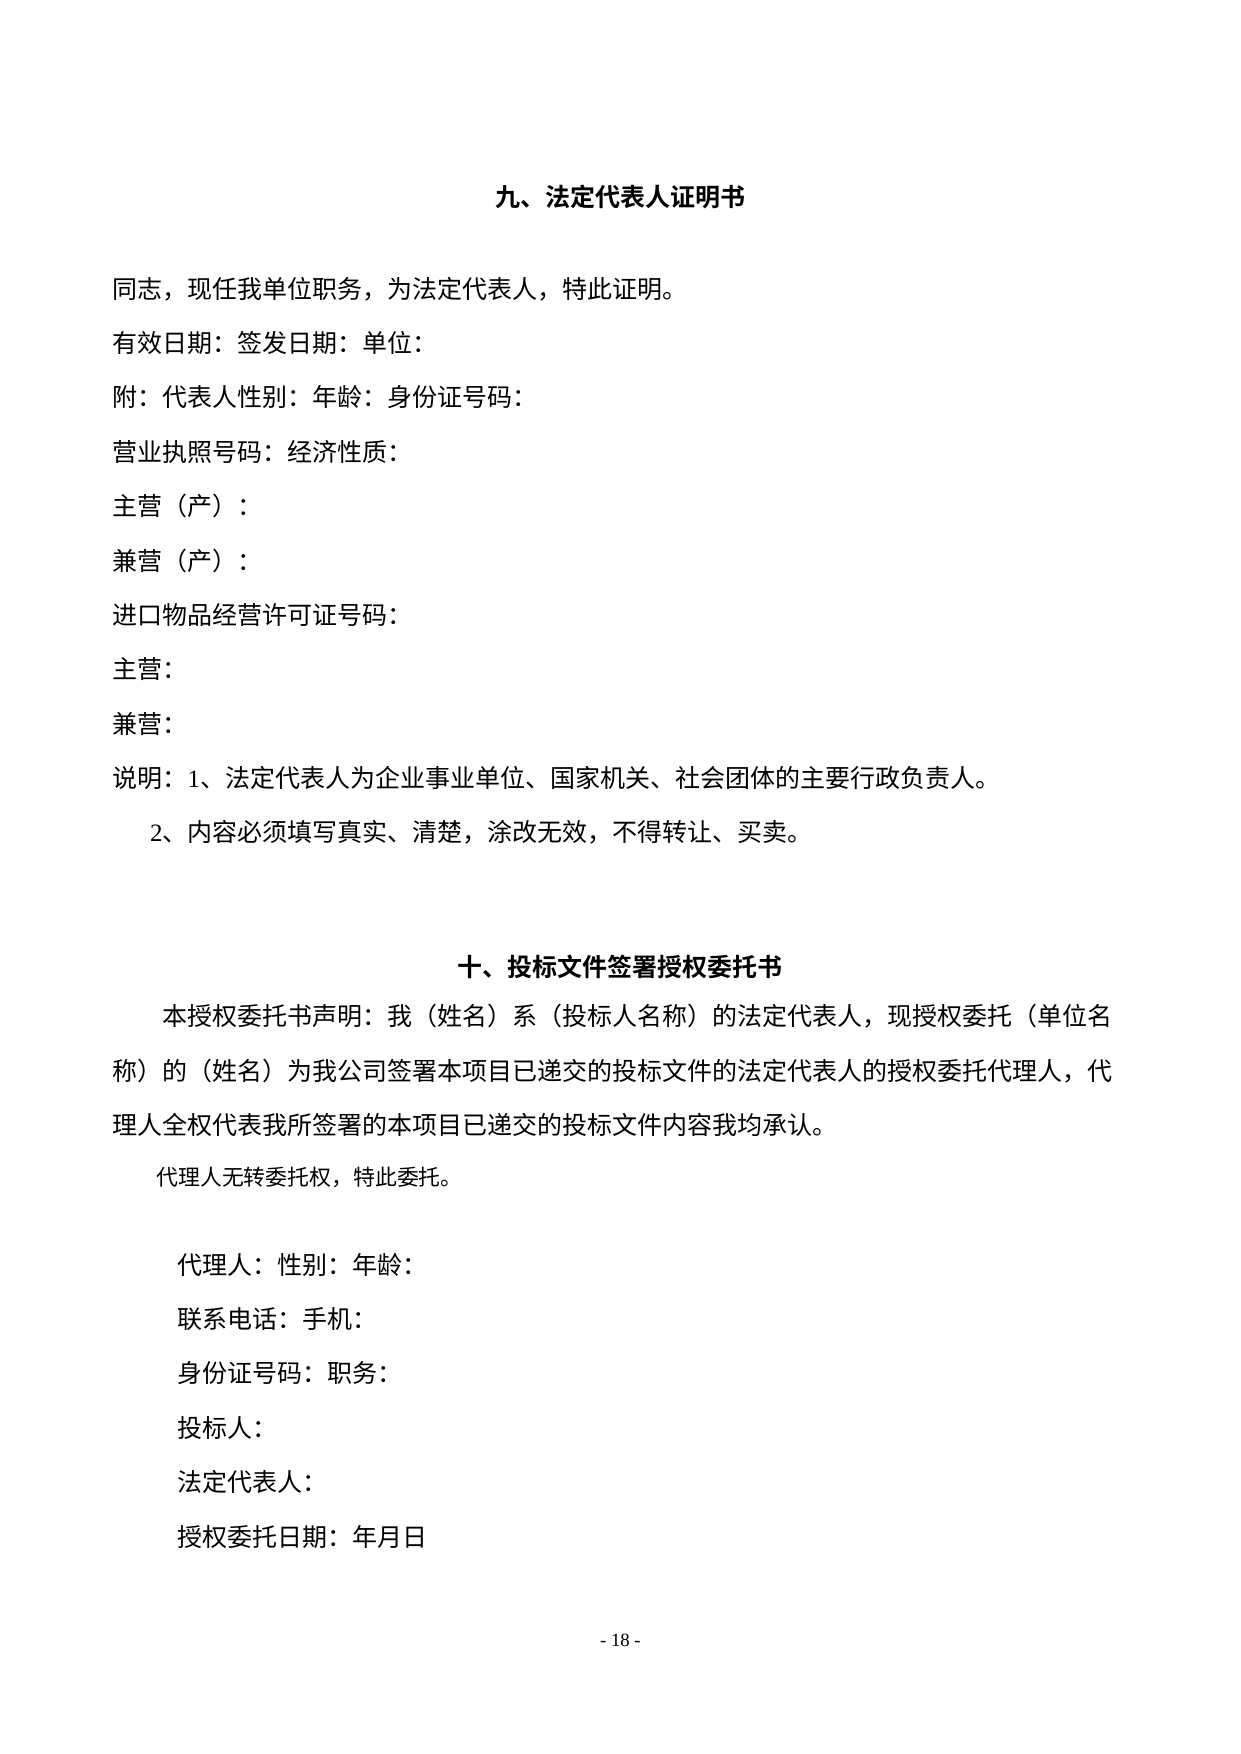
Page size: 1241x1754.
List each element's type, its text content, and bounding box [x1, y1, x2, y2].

text 代理人无转委托权，特此委托。 [112, 1160, 1128, 1191]
text 本授权委托书声明：我（姓名）系（投标人名称）的法定代表人，现授权委托（单位名称）的（姓名）为我公司签署本项目已递交的投标文件的法定代表人的授权委托代理人，代理人全权代表我所签署的本项目已递交的投标文件内容我均承认。 [112, 997, 1128, 1142]
text 说明：1、法定代表人为企业事业单位、国家机关、社会团体的主要行政负责人。 [112, 758, 1128, 795]
text 2、内容必须填写真实、清楚，涂改无效，不得转让、买卖。 [112, 813, 1128, 849]
text 兼营： [112, 704, 1128, 740]
text 联系电话：手机： [177, 1299, 1128, 1336]
text 身份证号码：职务： [177, 1354, 1128, 1390]
text 投标人： [177, 1408, 1128, 1444]
subtitle 九、法定代表人证明书 [112, 177, 1128, 213]
text 附：代表人性别：年龄：身份证号码： [112, 378, 1128, 414]
text 进口物品经营许可证号码： [112, 595, 1128, 632]
text 兼营（产）： [112, 541, 1128, 577]
text 授权委托日期：年月日 [177, 1517, 1128, 1553]
text 营业执照号码：经济性质： [112, 432, 1128, 468]
text 同志，现任我单位职务，为法定代表人，特此证明。 [112, 269, 1128, 305]
text 法定代表人： [177, 1463, 1128, 1499]
subtitle 十、投标文件签署授权委托书 [112, 948, 1128, 984]
text 代理人：性别：年龄： [177, 1245, 1128, 1281]
text 主营（产）： [112, 487, 1128, 523]
text 主营： [112, 650, 1128, 686]
text 有效日期：签发日期：单位： [112, 323, 1128, 360]
